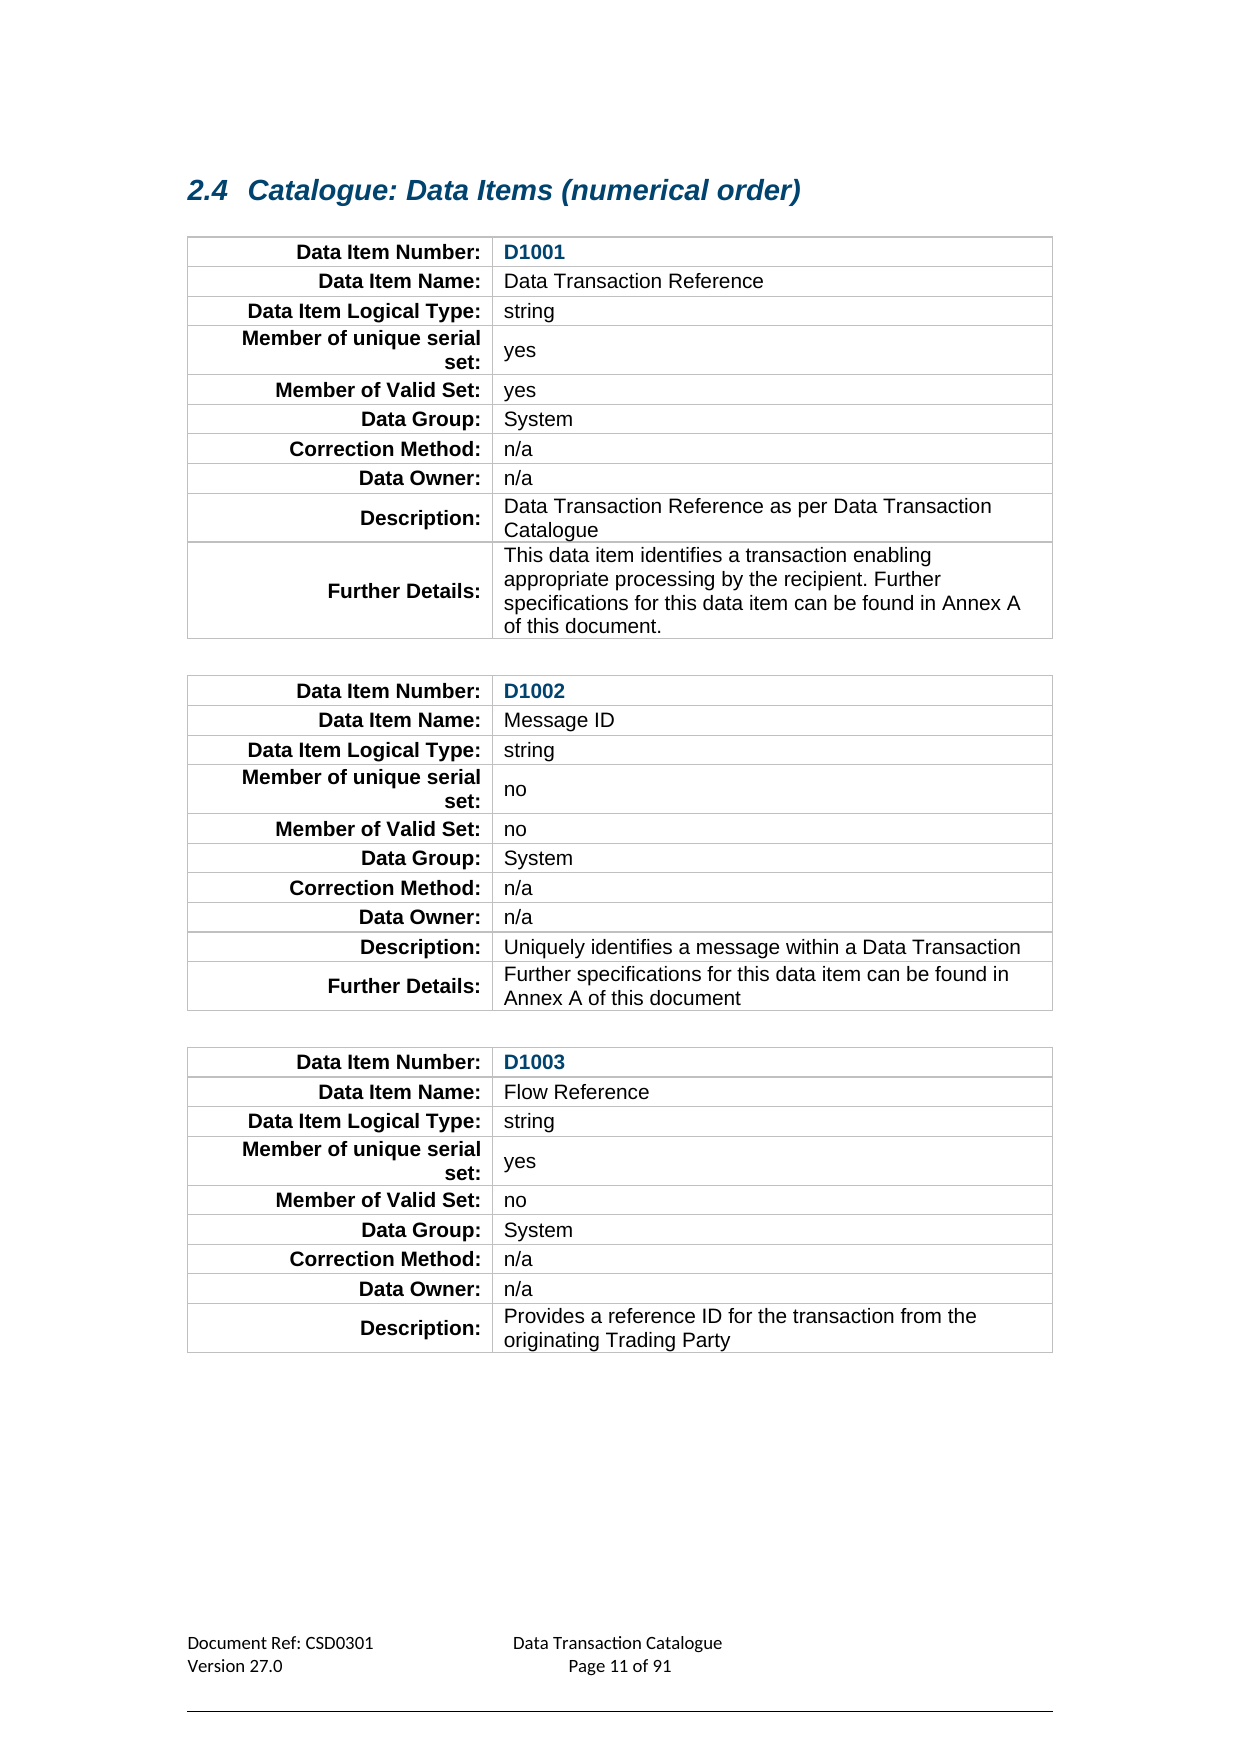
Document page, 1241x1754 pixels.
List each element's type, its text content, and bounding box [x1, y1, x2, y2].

table_header D1002 [493, 676, 1052, 705]
table_cell n/a [493, 464, 1052, 492]
table_cell Data Group: [188, 1215, 492, 1244]
table_cell Correction Method: [188, 434, 492, 463]
table_cell Further Details: [188, 962, 492, 1010]
table_cell Further Details: [188, 543, 492, 638]
table_cell Data Owner: [188, 464, 492, 492]
table_cell n/a [493, 903, 1052, 931]
table_cell Description: [188, 933, 492, 961]
table_cell Member of unique serial set: [188, 1137, 492, 1184]
table_cell string [493, 297, 1052, 325]
table_cell Data Item Logical Type: [188, 297, 492, 325]
table_cell no [493, 814, 1052, 843]
table_cell Data Item Logical Type: [188, 1107, 492, 1136]
table_header D1003 [493, 1048, 1052, 1076]
table_cell yes [493, 326, 1052, 374]
table_cell yes [493, 1137, 1052, 1184]
table_cell Data Group: [188, 405, 492, 433]
table_cell Uniquely identifies a message within a Data Transaction [493, 933, 1052, 961]
table_cell Data Owner: [188, 1274, 492, 1303]
table_cell Data Item Name: [188, 1078, 492, 1106]
table_cell Message ID [493, 706, 1052, 734]
table_cell Provides a reference ID for the transaction from the originating Trading Party [493, 1304, 1052, 1352]
table_cell System [493, 1215, 1052, 1244]
table_header Data Item Number: [188, 676, 492, 705]
table_cell System [493, 405, 1052, 433]
table_cell Member of unique serial set: [188, 326, 492, 374]
table_cell Correction Method: [188, 1245, 492, 1273]
subtitle Catalogue: Data Items (numerical order) [187, 173, 1053, 206]
table_header Data Item Number: [188, 1048, 492, 1076]
table_cell Data Owner: [188, 903, 492, 931]
table_cell n/a [493, 1274, 1052, 1303]
table_cell Data Transaction Reference as per Data Transaction Catalogue [493, 494, 1052, 541]
table_cell n/a [493, 1245, 1052, 1273]
table_cell Further specifications for this data item can be found in Annex A of this document [493, 962, 1052, 1010]
table_cell Flow Reference [493, 1078, 1052, 1106]
table_cell Description: [188, 494, 492, 541]
table_cell Member of Valid Set: [188, 814, 492, 843]
table_cell Data Group: [188, 844, 492, 872]
table_header D1001 [493, 238, 1052, 266]
table_cell yes [493, 375, 1052, 404]
table_cell Correction Method: [188, 873, 492, 902]
table_cell n/a [493, 873, 1052, 902]
table_cell Member of Valid Set: [188, 1186, 492, 1214]
table_cell Data Item Name: [188, 267, 492, 296]
table_cell n/a [493, 434, 1052, 463]
table_cell string [493, 736, 1052, 764]
table_cell no [493, 765, 1052, 813]
table_cell System [493, 844, 1052, 872]
table_cell Data Item Name: [188, 706, 492, 734]
table_cell Data Item Logical Type: [188, 736, 492, 764]
table_cell This data item identifies a transaction enabling appropriate processing by the recipient. Further specifications for this data item can be found in Annex A of this document. [493, 543, 1052, 638]
table_header Data Item Number: [188, 238, 492, 266]
table_cell Member of unique serial set: [188, 765, 492, 813]
table_cell no [493, 1186, 1052, 1214]
table_cell Member of Valid Set: [188, 375, 492, 404]
table_cell Description: [188, 1304, 492, 1352]
table_cell Data Transaction Reference [493, 267, 1052, 296]
table_cell string [493, 1107, 1052, 1136]
